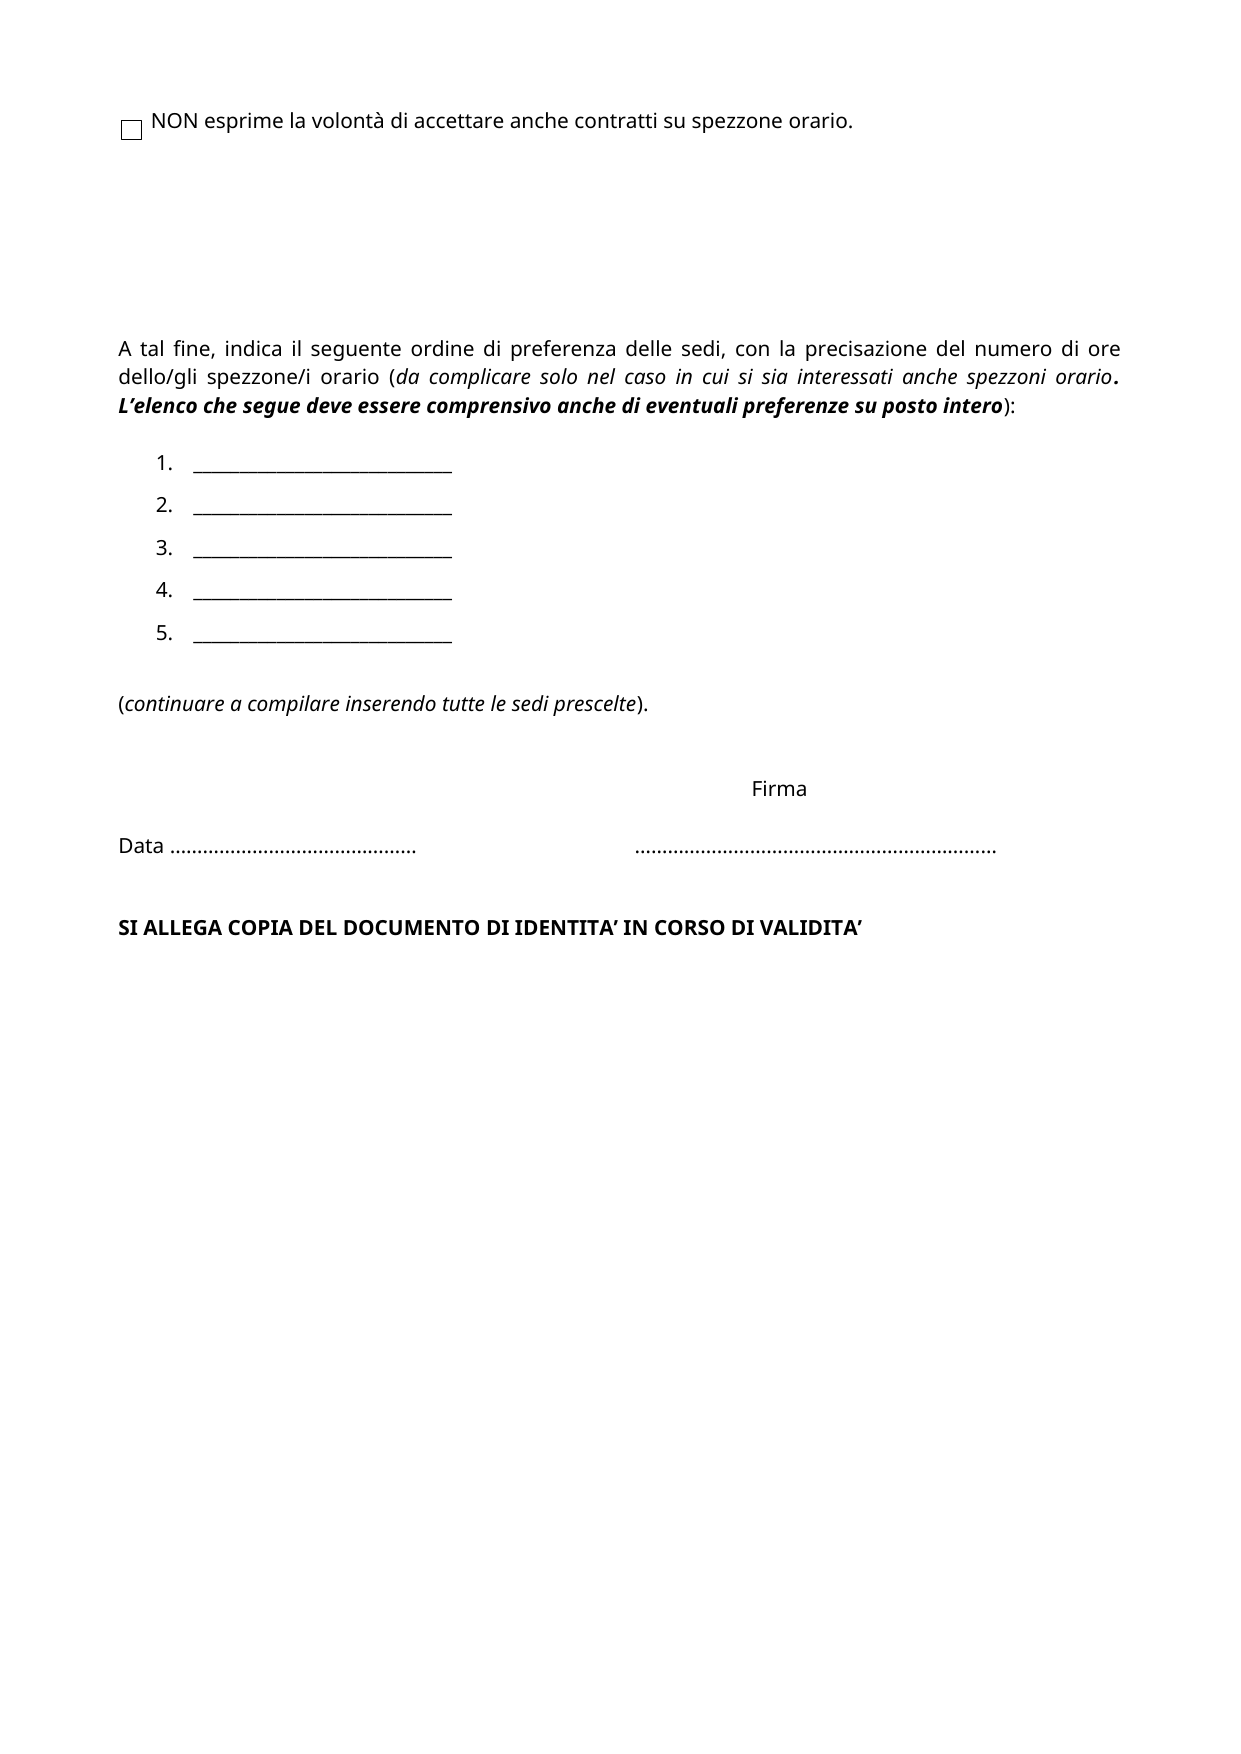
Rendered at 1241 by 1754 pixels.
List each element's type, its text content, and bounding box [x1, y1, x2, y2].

list A tal fine, indica il seguente ordine di preferenza delle sedi, con la precisazione del numero di ore dello/gli spezzone/i orario (da complicare solo nel caso in cui si sia interessati anche spezzoni orario. L’elenco che segue deve essere comprensivo anche di eventuali preferenze su posto intero): [118, 334, 1122, 419]
list ____________________________ [156, 533, 1122, 561]
list ____________________________ [156, 448, 1122, 476]
text SI ALLEGA COPIA DEL DOCUMENTO DI IDENTITA’ IN CORSO DI VALIDITA’ [118, 913, 1122, 942]
list NON esprime la volontà di accettare anche contratti su spezzone orario. [118, 106, 1122, 135]
text Data ……………………………………… ………………………………………………………… [118, 831, 1122, 860]
list (continuare a compilare inserendo tutte le sedi prescelte). [118, 689, 1122, 717]
list ____________________________ [156, 575, 1122, 604]
text Firma [118, 774, 1122, 803]
list ____________________________ [156, 490, 1122, 519]
list ____________________________ [156, 618, 1122, 646]
